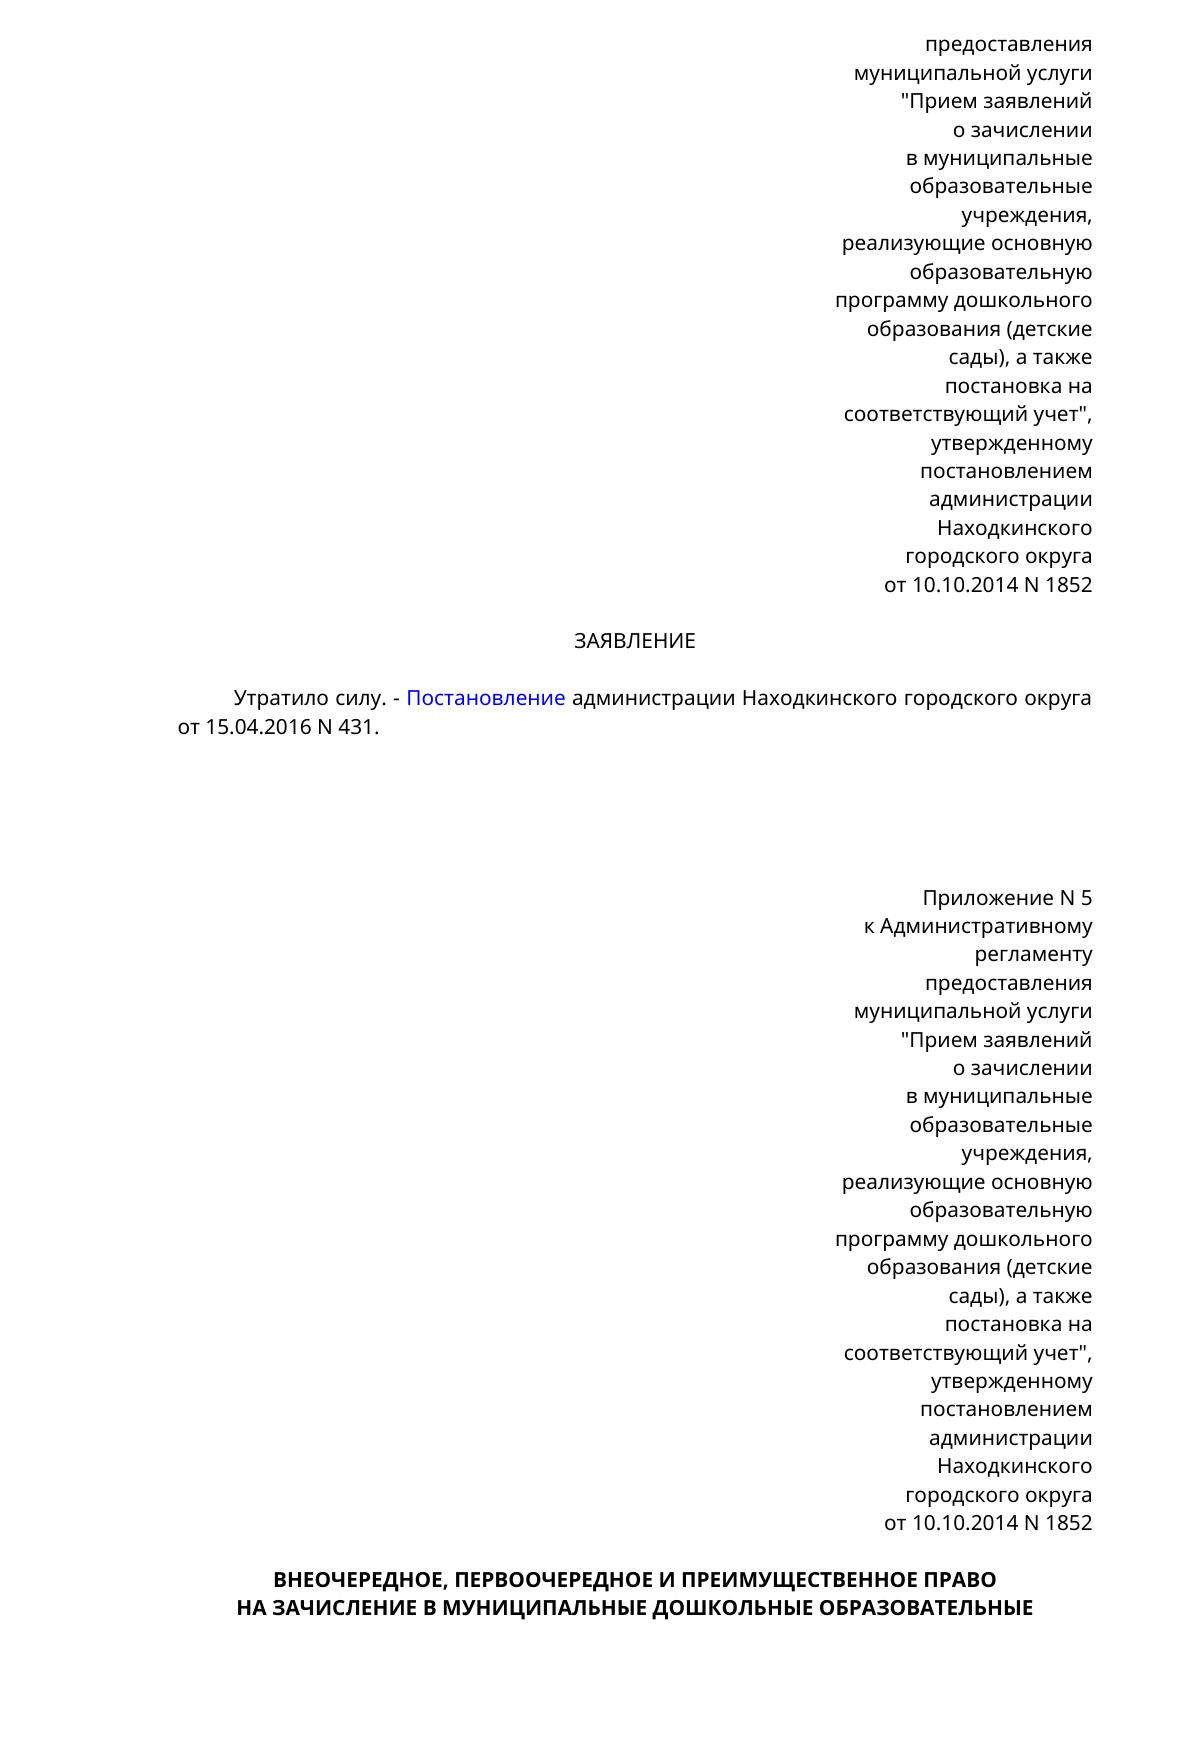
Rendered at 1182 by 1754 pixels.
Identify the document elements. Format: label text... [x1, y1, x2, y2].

text муниципальной услуги [177, 58, 1093, 86]
text городского округа [177, 1480, 1093, 1508]
text соответствующий учет", [177, 1338, 1093, 1366]
text предоставления [177, 29, 1093, 58]
text образовательные [177, 172, 1093, 200]
text образования (детские [177, 1252, 1093, 1281]
text образовательную [177, 1195, 1093, 1224]
text учреждения, [177, 200, 1093, 228]
text сады), а также [177, 342, 1093, 371]
text "Прием заявлений [177, 1025, 1093, 1053]
title ВНЕОЧЕРЕДНОЕ, ПЕРВООЧЕРЕДНОЕ И ПРЕИМУЩЕСТВЕННОЕ ПРАВО [177, 1565, 1093, 1593]
text реализующие основную [177, 1167, 1093, 1195]
title НА ЗАЧИСЛЕНИЕ В МУНИЦИПАЛЬНЫЕ ДОШКОЛЬНЫЕ ОБРАЗОВАТЕЛЬНЫЕ [177, 1593, 1093, 1622]
text в муниципальные [177, 1082, 1093, 1110]
text о зачислении [177, 115, 1093, 143]
text утвержденному [177, 1366, 1093, 1394]
text городского округа [177, 541, 1093, 570]
text Утратило силу. - Постановление администрации Находкинского городского округа от 15.04.2016 N 431. [177, 683, 1093, 740]
text муниципальной услуги [177, 996, 1093, 1025]
text администрации [177, 1423, 1093, 1451]
text постановка на [177, 371, 1093, 399]
text регламенту [177, 939, 1093, 968]
text постановлением [177, 456, 1093, 484]
text постановлением [177, 1394, 1093, 1423]
text "Прием заявлений [177, 86, 1093, 115]
text образовательную [177, 257, 1093, 285]
text образовательные [177, 1110, 1093, 1138]
text ЗАЯВЛЕНИЕ [177, 627, 1093, 655]
text сады), а также [177, 1281, 1093, 1309]
text учреждения, [177, 1138, 1093, 1167]
text администрации [177, 484, 1093, 513]
text Приложение N 5 [177, 883, 1093, 911]
text предоставления [177, 968, 1093, 996]
text к Административному [177, 911, 1093, 939]
text Находкинского [177, 513, 1093, 541]
text утвержденному [177, 428, 1093, 456]
text программу дошкольного [177, 1224, 1093, 1252]
text соответствующий учет", [177, 399, 1093, 428]
text от 10.10.2014 N 1852 [177, 570, 1093, 598]
text образования (детские [177, 314, 1093, 342]
text о зачислении [177, 1053, 1093, 1082]
text постановка на [177, 1309, 1093, 1338]
text в муниципальные [177, 143, 1093, 172]
text программу дошкольного [177, 285, 1093, 314]
text от 10.10.2014 N 1852 [177, 1508, 1093, 1537]
text Находкинского [177, 1451, 1093, 1480]
text реализующие основную [177, 228, 1093, 257]
